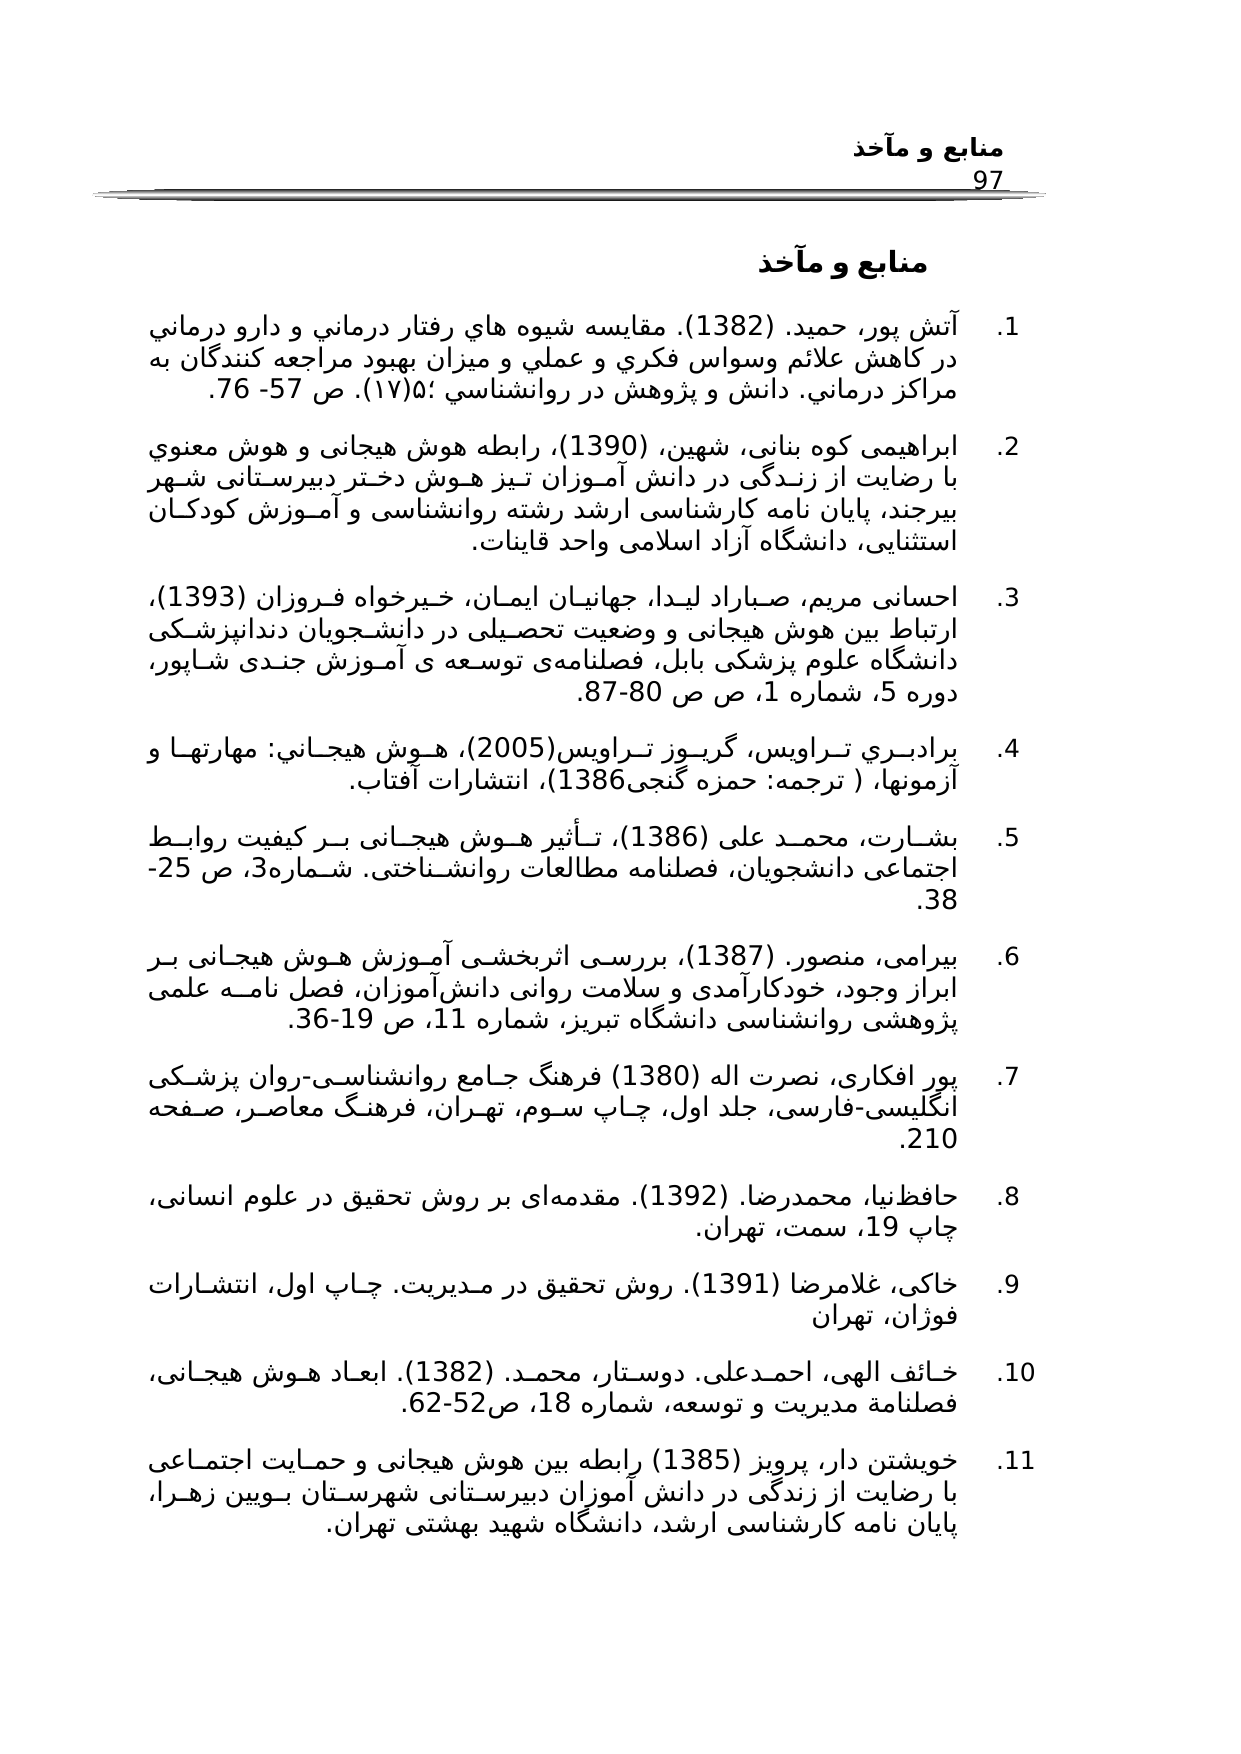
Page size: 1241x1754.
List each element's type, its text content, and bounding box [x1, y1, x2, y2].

list خائف الهی، احمدعلی. دوستار، محمد. (1382). ابعاد هوش هیجانی، فصلنامة مدیریت و توسعه، شماره 18، ص52-62. [148, 1356, 996, 1419]
list پور افکاری، نصرت اله (1380) فرهنگ جامع روانشناسی-روان پزشکی انگلیسی-فارسی، جلد اول، چاپ سوم، تهران، فرهنگ معاصر، صفحه 210. [148, 1060, 996, 1155]
list ابراهیمی کوه بنانی، شهین، (1390)، رابطه هوش هیجانی و هوش معنوي با رضایت از زندگی در دانش آموزان تیز هوش دختر دبیرستانی شهر بیرجند، پایان نامه کارشناسی ارشد رشته روانشناسی و آموزش کودکان استثنایی، دانشگاه آزاد اسلامی واحد قاینات. [148, 430, 996, 556]
list حافظ‌نیا، محمدرضا. (1392). مقدمه‌ای بر روش تحقیق در علوم انسانی، چاپ 19، سمت، تهران. [148, 1180, 996, 1243]
list خویشتن دار، پرویز (1385) رابطه بین هوش هیجانی و حمایت اجتماعی با رضایت از زندگی در دانش آموزان دبیرستانی شهرستان بویین زهرا، پایان نامه کارشناسی ارشد، دانشگاه شهید بهشتی تهران. [148, 1444, 996, 1539]
list برادبري تراویس، گریوز تراویس(2005)، هوش هیجاني: مهارتها و آزمونها، ( ترجمه: حمزه گنجی1386)، انتشارات آفتاب. [148, 733, 996, 796]
text منابع و مآخذ [148, 245, 958, 279]
list آتش پور، حمید. (1382). مقايسه شيوه هاي رفتار درماني و دارو درماني در کاهش علائم وسواس فکري و عملي و ميزان بهبود مراجعه کنندگان به مراکز درماني. دانش و پژوهش در روانشناسي ؛۵(۱۷). ص 57- 76. [148, 311, 996, 405]
list بیرامی، منصور. (1387)، بررسی اثربخشی آموزش هوش هیجانی بر ابراز وجود، خودکارآمدی و سلامت روانی دانش‌آموزان، فصل نامه علمی پژوهشی روانشناسی دانشگاه تبریز، شماره 11، ص 19-36. [148, 941, 996, 1035]
list احسانی مریم، صباراد لیدا، جهانیان ایمان، خیرخواه فروزان (1393)، ارتباط بین هوش هیجانی و وضعیت تحصیلی در دانشجویان دندانپزشکی دانشگاه علوم پزشکی بابل، فصلنامه‌ی توسعه ی آموزش جندی شاپور، دوره 5، شماره 1، ص ص 80-87. [148, 581, 996, 708]
list خاکی، غلامرضا (1391). روش تحقیق در مدیریت. چاپ اول، انتشارات فوژان، تهران [148, 1268, 996, 1331]
list بشارت، محمد علی (1386)، تأثیر هوش هیجانی بر کیفیت روابط اجتماعی دانشجویان، فصلنامه مطالعات روانشناختی. شماره3، ص 25-38. [148, 821, 996, 916]
